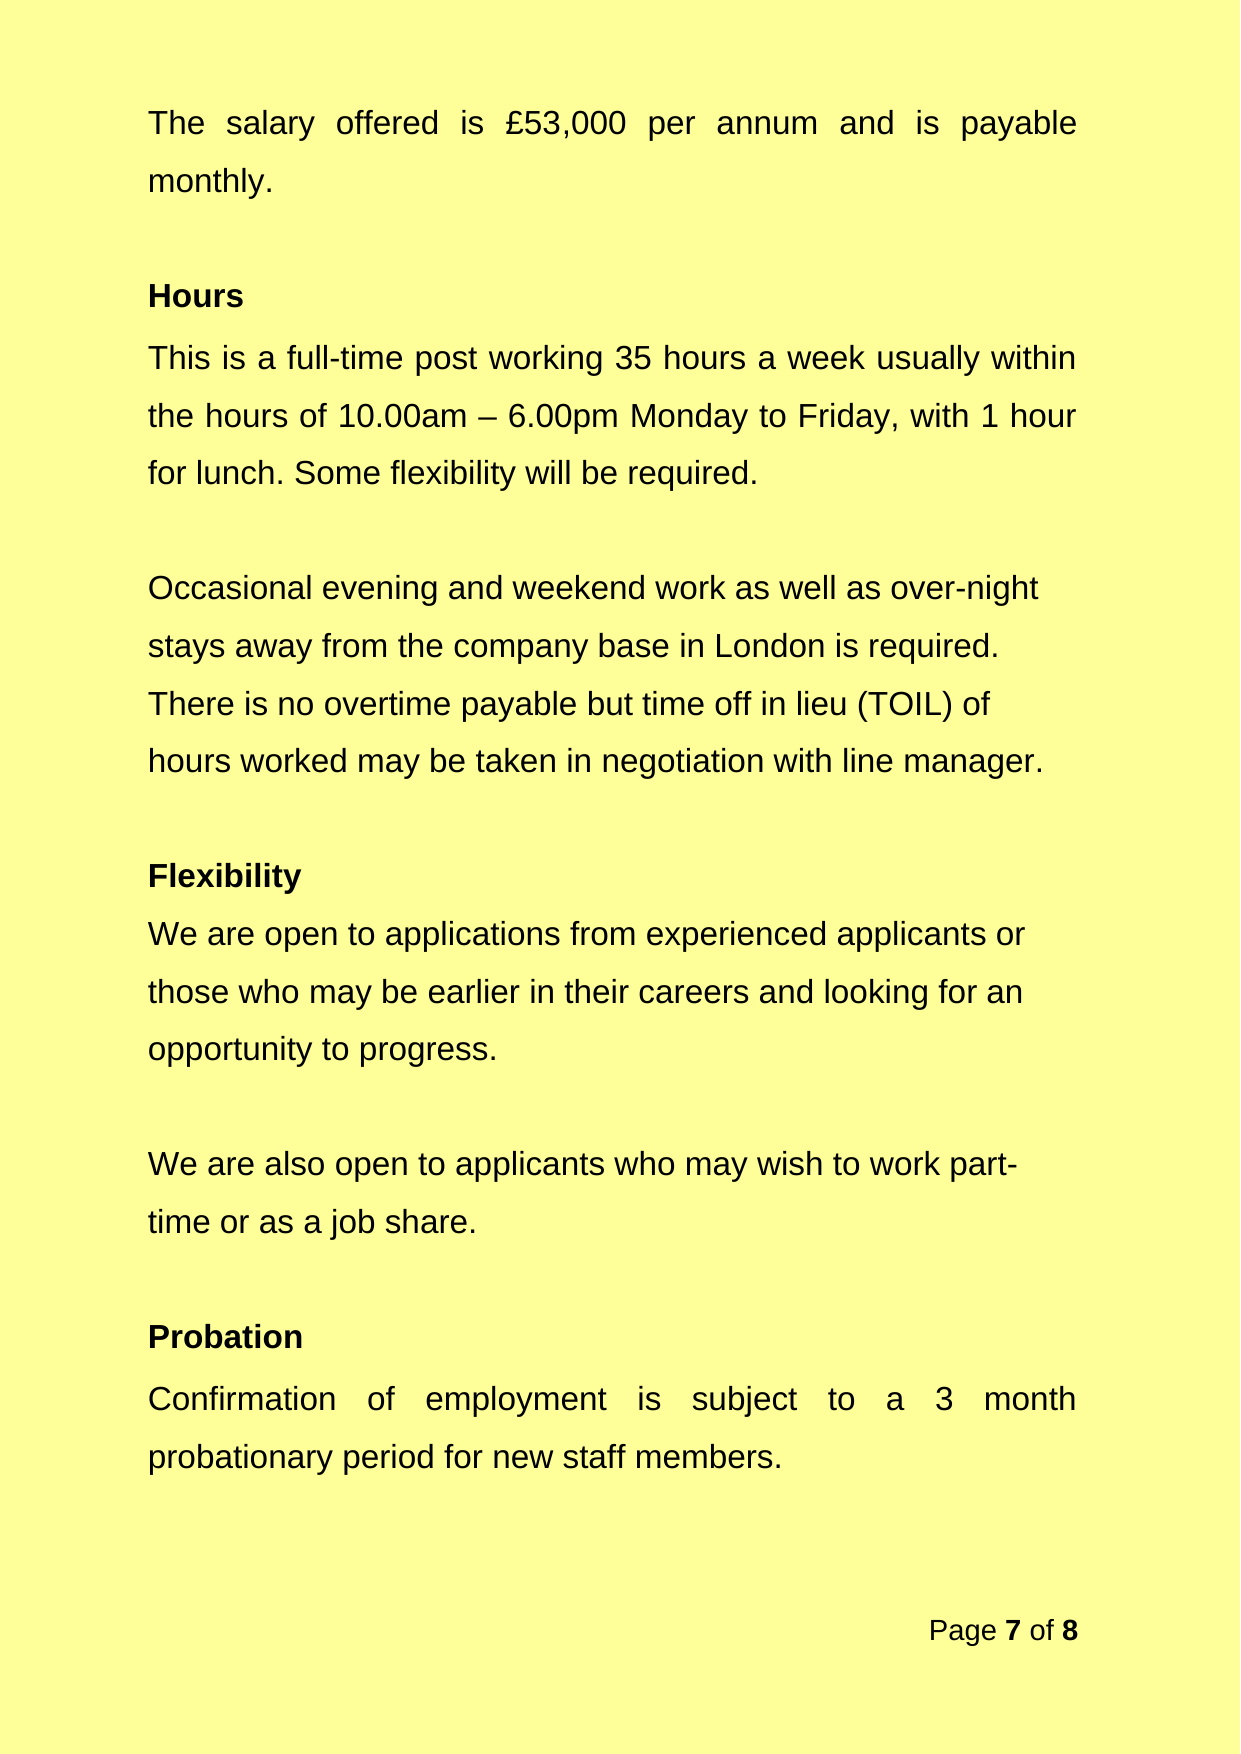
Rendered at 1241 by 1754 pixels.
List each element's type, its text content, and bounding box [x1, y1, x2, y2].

text The salary offered is £53,000 per annum and is payable monthly. [148, 103, 1078, 199]
text We are also open to applicants who may wish to work part-time or as a job share. [148, 1144, 1078, 1241]
text Probation [148, 1317, 1078, 1356]
text We are open to applications from experienced applicants or those who may be earlier in their careers and looking for an opportunity to progress. [148, 914, 1078, 1068]
text Flexibility [148, 856, 1078, 895]
text Hours [148, 276, 1078, 315]
text Confirmation of employment is subject to a 3 month probationary period for new staff members. [148, 1379, 1078, 1475]
text This is a full-time post working 35 hours a week usually within the hours of 10.00am – 6.00pm Monday to Friday, with 1 hour for lunch. Some flexibility will be required. [148, 338, 1078, 492]
text Occasional evening and weekend work as well as over-night stays away from the company base in London is required. There is no overtime payable but time off in lieu (TOIL) of hours worked may be taken in negotiation with line manager. [148, 568, 1078, 780]
